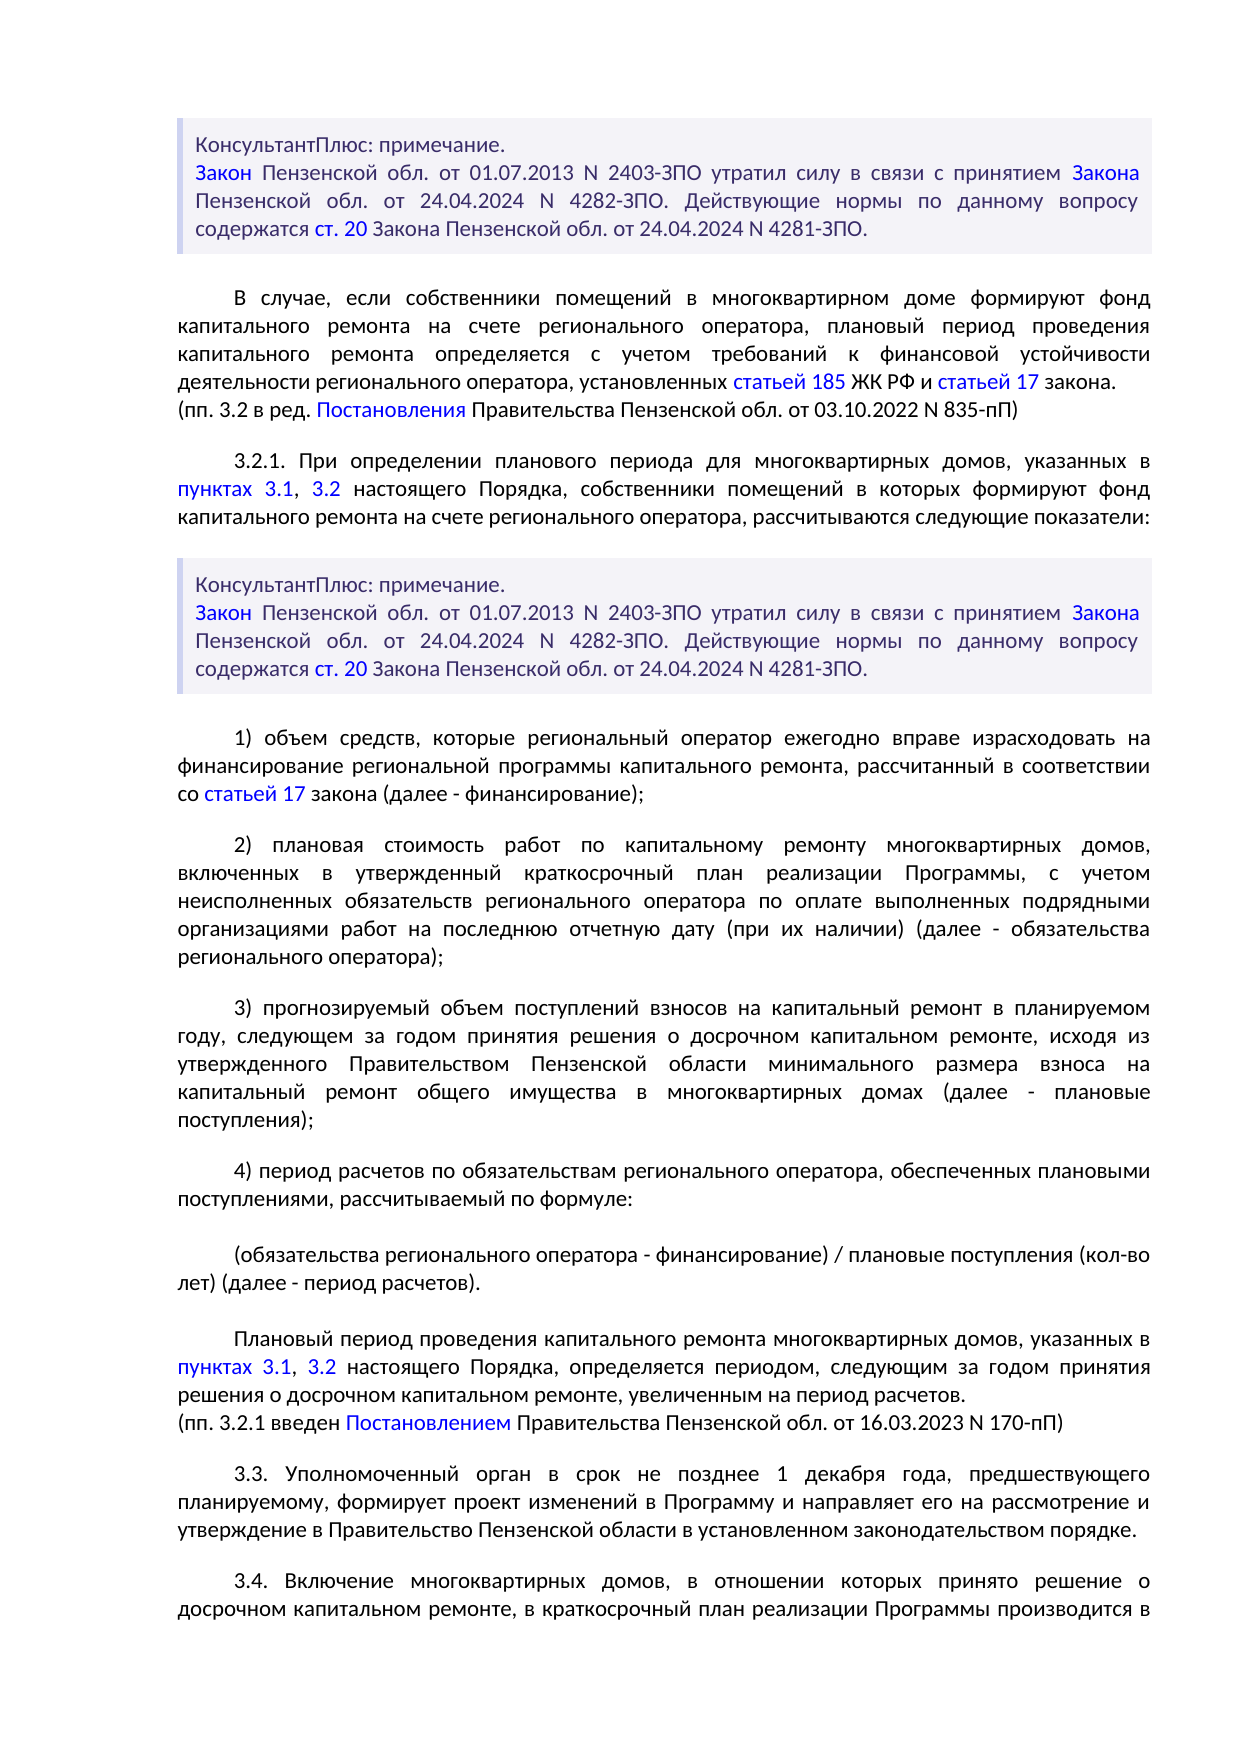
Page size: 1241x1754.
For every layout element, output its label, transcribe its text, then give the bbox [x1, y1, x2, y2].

text 3) прогнозируемый объем поступлений взносов на капитальный ремонт в планируемом году, следующем за годом принятия решения о досрочном капитальном ремонте, исходя из утвержденного Правительством Пензенской области минимального размера взноса на капитальный ремонт общего имущества в многоквартирных домах (далее - плановые поступления); [177, 993, 1152, 1133]
text 2) плановая стоимость работ по капитальному ремонту многоквартирных домов, включенных в утвержденный краткосрочный план реализации Программы, с учетом неисполненных обязательств регионального оператора по оплате выполненных подрядными организациями работ на последнюю отчетную дату (при их наличии) (далее - обязательства регионального оператора); [177, 830, 1152, 970]
text 3.3. Уполномоченный орган в срок не позднее 1 декабря года, предшествующего планируемому, формирует проект изменений в Программу и направляет его на рассмотрение и утверждение в Правительство Пензенской области в установленном законодательством порядке. [177, 1459, 1152, 1543]
text Плановый период проведения капитального ремонта многоквартирных домов, указанных в пунктах 3.1, 3.2 настоящего Порядка, определяется периодом, следующим за годом принятия решения о досрочном капитальном ремонте, увеличенным на период расчетов. [177, 1324, 1152, 1408]
table_header [183, 558, 195, 694]
text (пп. 3.2.1 введен Постановлением Правительства Пензенской обл. от 16.03.2023 N 170-пП) [177, 1408, 1152, 1436]
table_header [177, 558, 183, 694]
table_header [177, 118, 183, 254]
text В случае, если собственники помещений в многоквартирном доме формируют фонд капитального ремонта на счете регионального оператора, плановый период проведения капитального ремонта определяется с учетом требований к финансовой устойчивости деятельности регионального оператора, установленных статьей 185 ЖК РФ и статьей 17 закона. [177, 283, 1152, 395]
text (обязательства регионального оператора - финансирование) / плановые поступления (кол-во лет) (далее - период расчетов). [177, 1240, 1152, 1296]
table_header КонсультантПлюс: примечание. Закон Пензенской обл. от 01.07.2013 N 2403-ЗПО утратил силу в связи с принятием Закона Пензенской обл. от 24.04.2024 N 4282-ЗПО. Действующие нормы по данному вопросу содержатся ст. 20 Закона Пензенской обл. от 24.04.2024 N 4281-ЗПО. [195, 558, 1140, 694]
text 1) объем средств, которые региональный оператор ежегодно вправе израсходовать на финансирование региональной программы капитального ремонта, рассчитанный в соответствии со статьей 17 закона (далее - финансирование); [177, 723, 1152, 807]
text (пп. 3.2 в ред. Постановления Правительства Пензенской обл. от 03.10.2022 N 835-пП) [177, 395, 1152, 423]
table_header КонсультантПлюс: примечание. Закон Пензенской обл. от 01.07.2013 N 2403-ЗПО утратил силу в связи с принятием Закона Пензенской обл. от 24.04.2024 N 4282-ЗПО. Действующие нормы по данному вопросу содержатся ст. 20 Закона Пензенской обл. от 24.04.2024 N 4281-ЗПО. [195, 118, 1140, 254]
table_header [1140, 558, 1152, 694]
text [177, 1566, 1152, 1622]
text 4) период расчетов по обязательствам регионального оператора, обеспеченных плановыми поступлениями, рассчитываемый по формуле: [177, 1156, 1152, 1212]
table_header [183, 118, 195, 254]
table_header [1140, 118, 1152, 254]
text 3.2.1. При определении планового периода для многоквартирных домов, указанных в пунктах 3.1, 3.2 настоящего Порядка, собственники помещений в которых формируют фонд капитального ремонта на счете регионального оператора, рассчитываются следующие показатели: [177, 446, 1152, 530]
